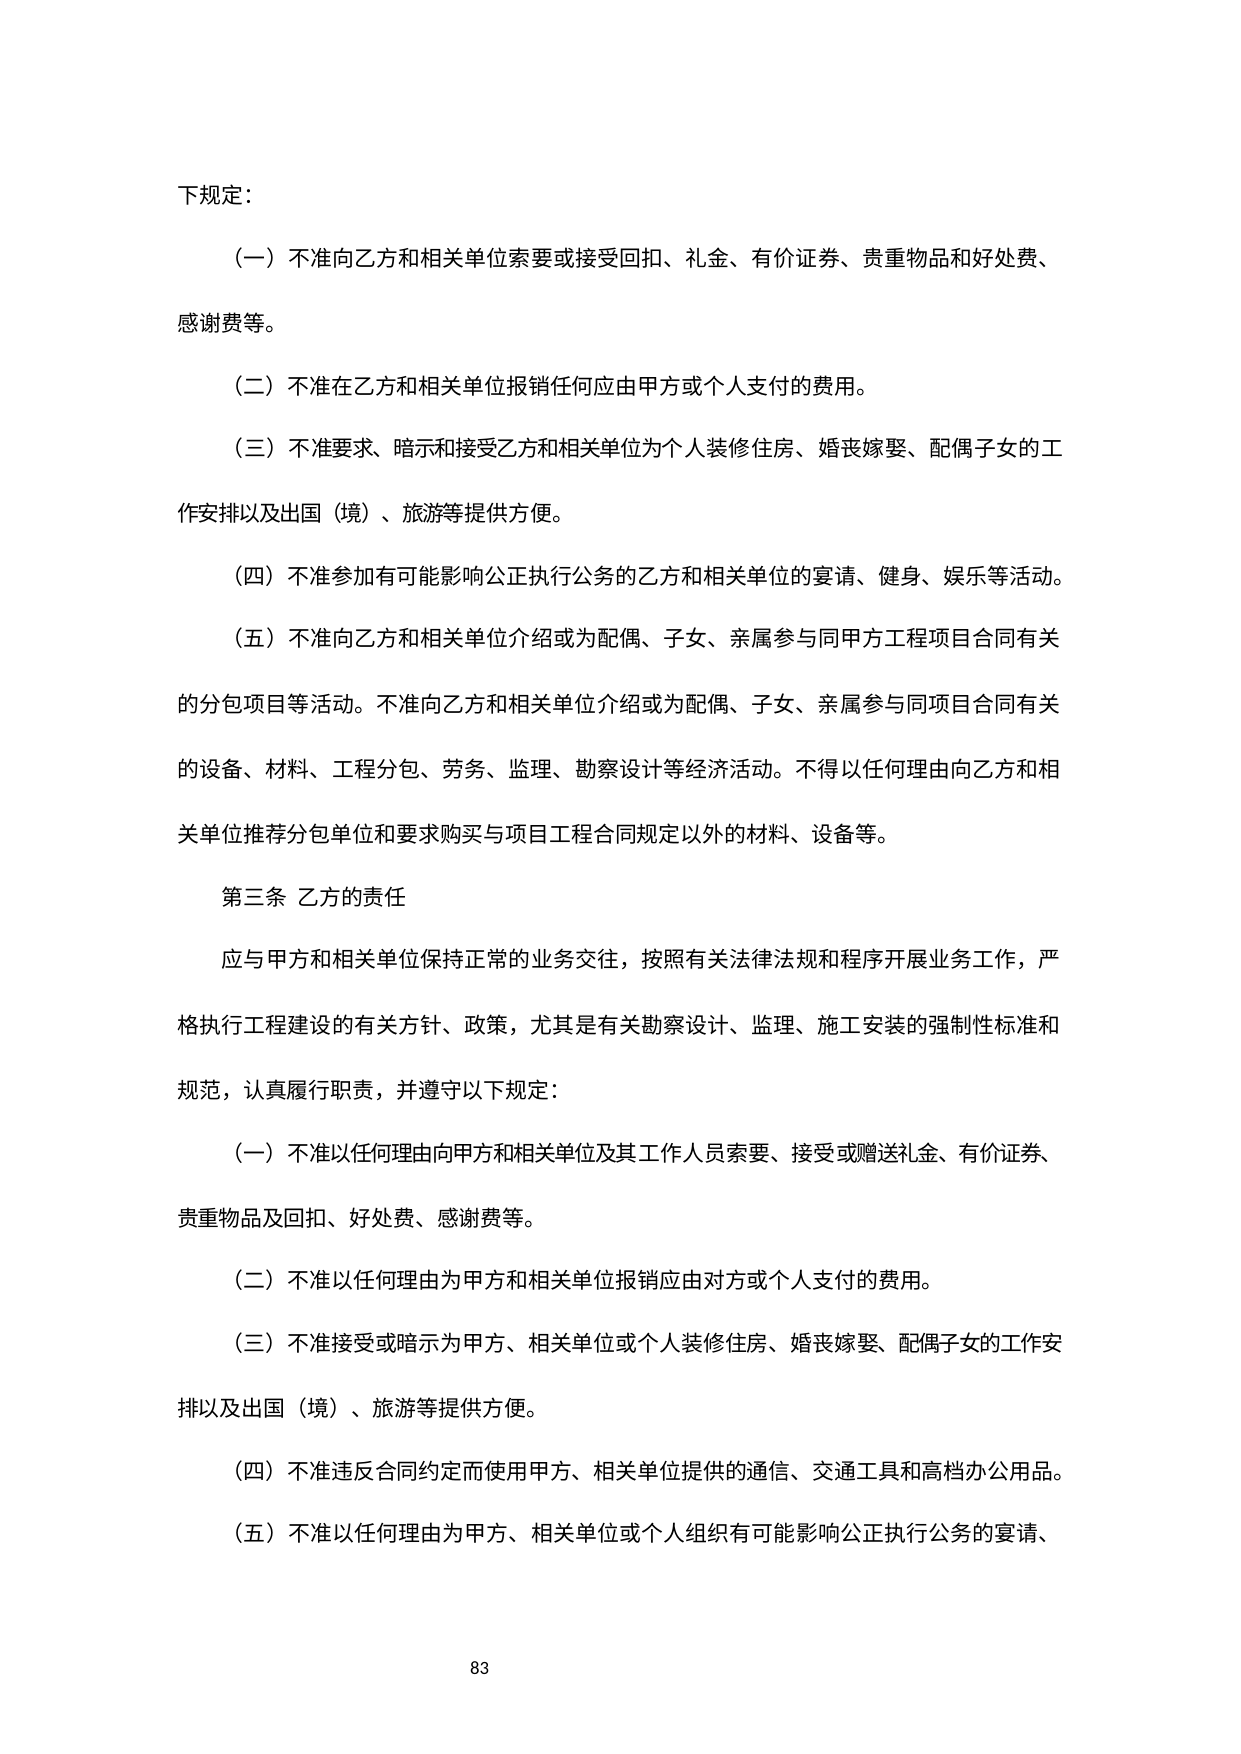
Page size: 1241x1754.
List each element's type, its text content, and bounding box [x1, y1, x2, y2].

text （一）不准以任何理由向甲方和相关单位及其工作人员索要、接受或赠送礼金、有价证券、贵重物品及回扣、好处费、感谢费等。 [177, 1122, 1063, 1246]
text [177, 164, 1063, 224]
text （一）不准向乙方和相关单位索要或接受回扣、礼金、有价证券、贵重物品和好处费、感谢费等。 [177, 227, 1063, 352]
text （三）不准要求、暗示和接受乙方和相关单位为个人装修住房、婚丧嫁娶、配偶子女的工作安排以及出国（境）、旅游等提供方便。 [177, 417, 1063, 542]
text 第三条 乙方的责任 [177, 866, 1063, 925]
text （二）不准在乙方和相关单位报销任何应由甲方或个人支付的费用。 [177, 355, 1063, 414]
text （四）不准参加有可能影响公正执行公务的乙方和相关单位的宴请、健身、娱乐等活动。 [177, 545, 1063, 604]
text （三）不准接受或暗示为甲方、相关单位或个人装修住房、婚丧嫁娶、配偶子女的工作安排以及出国（境）、旅游等提供方便。 [177, 1312, 1063, 1437]
text （二）不准以任何理由为甲方和相关单位报销应由对方或个人支付的费用。 [177, 1249, 1063, 1309]
text （四）不准违反合同约定而使用甲方、相关单位提供的通信、交通工具和高档办公用品。 [177, 1440, 1063, 1499]
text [177, 1502, 1063, 1562]
text （五）不准向乙方和相关单位介绍或为配偶、子女、亲属参与同甲方工程项目合同有关的分包项目等活动。不准向乙方和相关单位介绍或为配偶、子女、亲属参与同项目合同有关的设备、材料、工程分包、劳务、监理、勘察设计等经济活动。不得以任何理由向乙方和相关单位推荐分包单位和要求购买与项目工程合同规定以外的材料、设备等。 [177, 608, 1063, 863]
text 应与甲方和相关单位保持正常的业务交往，按照有关法律法规和程序开展业务工作，严格执行工程建设的有关方针、政策，尤其是有关勘察设计、监理、施工安装的强制性标准和规范，认真履行职责，并遵守以下规定： [177, 928, 1063, 1118]
